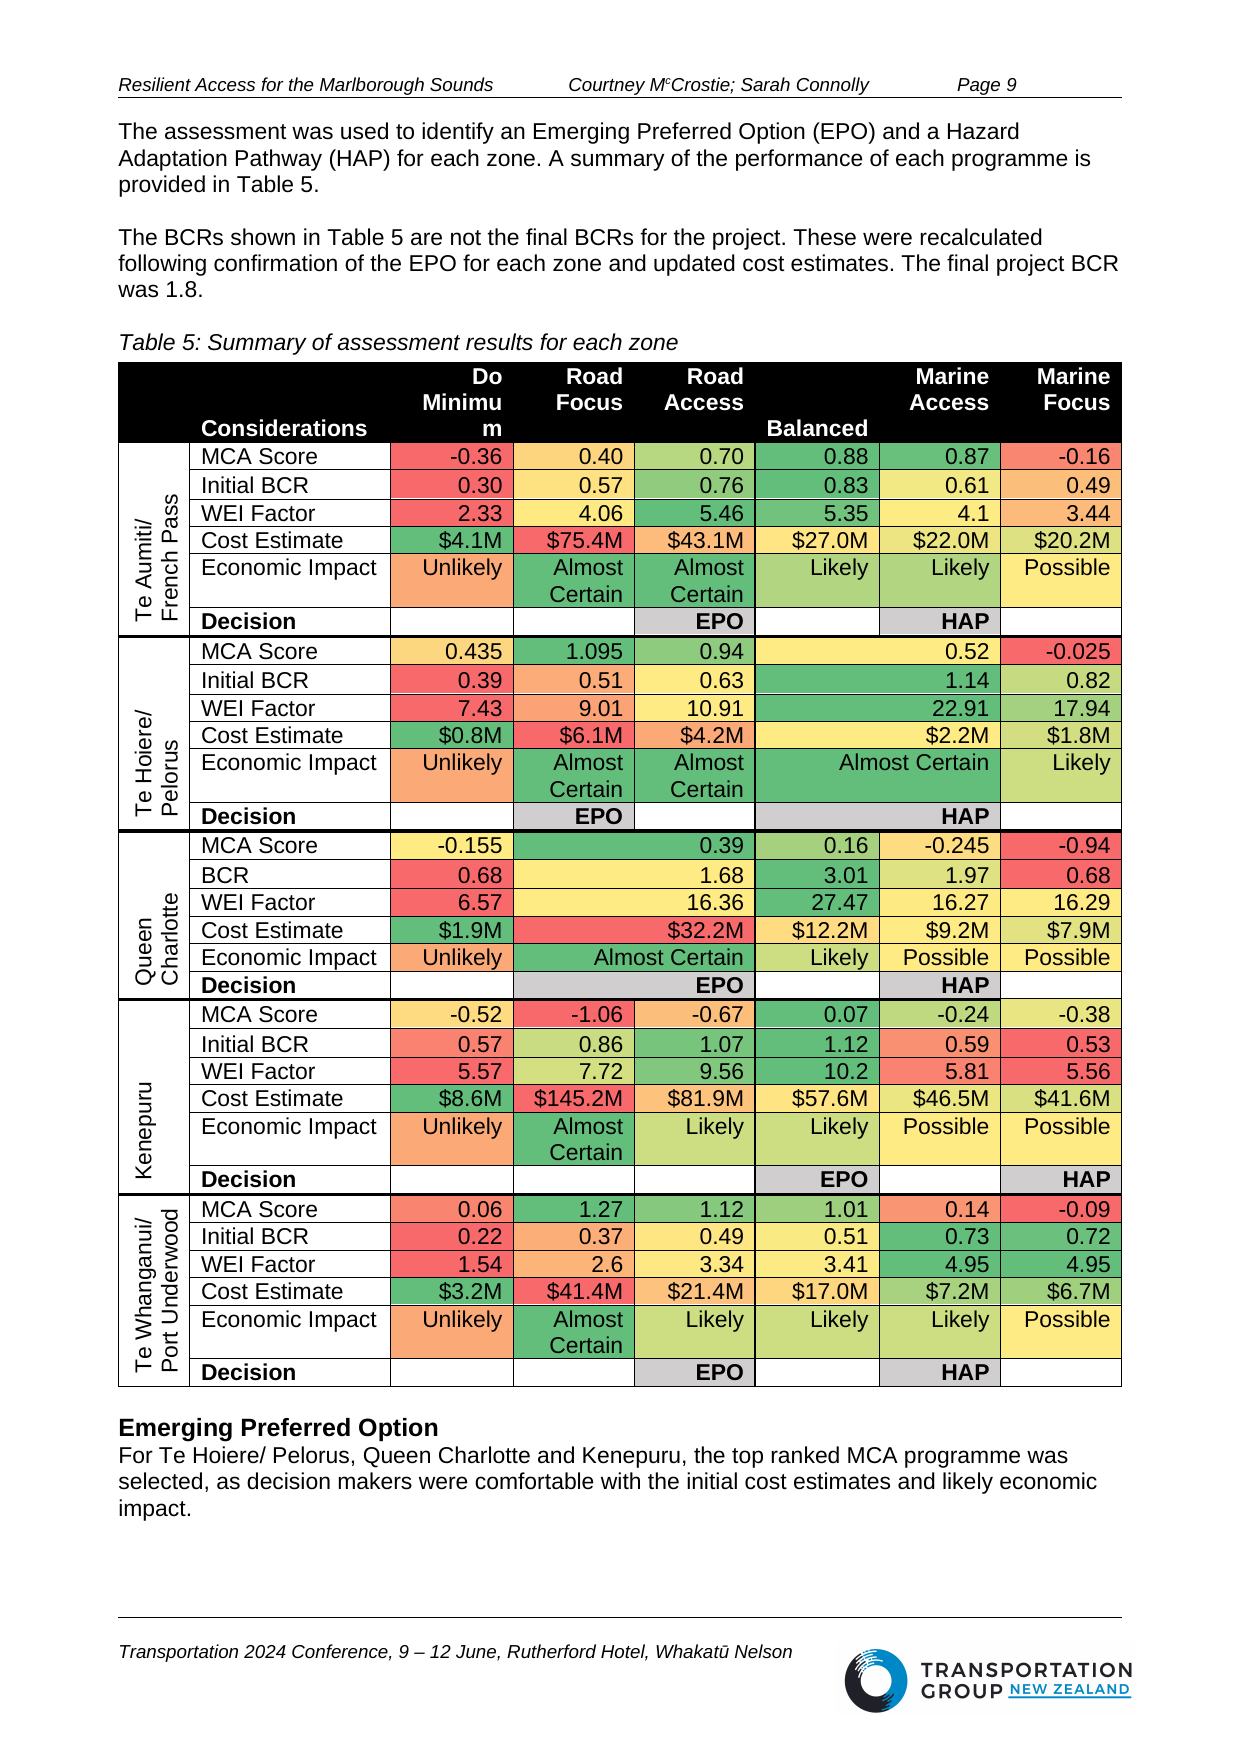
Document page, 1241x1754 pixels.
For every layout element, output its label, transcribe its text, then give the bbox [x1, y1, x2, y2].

table_cell 5.57 [391, 1058, 513, 1084]
table_cell 0.87 [880, 443, 1000, 469]
table_cell $3.2M [391, 1278, 513, 1304]
table_cell 0.16 [756, 833, 879, 859]
table_cell Te Hoiere/ Pelorus [119, 638, 189, 829]
table_cell 27.47 [756, 889, 879, 916]
table_cell $0.8M [391, 722, 513, 748]
table_cell -0.09 [1001, 1196, 1121, 1222]
table_cell Almost Certain [635, 749, 754, 802]
table_cell 7.43 [391, 695, 513, 721]
table_cell EPO [514, 972, 754, 998]
table_cell 0.57 [391, 1029, 513, 1057]
table_cell 3.01 [756, 860, 879, 888]
subtitle Emerging Preferred Option [118, 1413, 1122, 1442]
table_cell $1.8M [1001, 722, 1121, 748]
table_cell -0.16 [1001, 443, 1121, 469]
table_cell Unlikely [391, 554, 513, 607]
table_cell 1.095 [514, 638, 634, 664]
table_cell 10.91 [635, 695, 754, 721]
table_cell HAP [880, 1359, 1000, 1386]
table_cell 0.52 [756, 638, 1000, 664]
table_cell 0.88 [756, 443, 879, 469]
table_cell 0.68 [391, 860, 513, 888]
table_cell 10.2 [756, 1058, 879, 1084]
table_cell 0.22 [391, 1223, 513, 1250]
table_cell Initial BCR [190, 470, 390, 498]
table_cell 0.68 [1001, 860, 1121, 888]
table_cell 4.95 [880, 1251, 1000, 1277]
table_cell 1.01 [756, 1196, 879, 1222]
table_cell $145.2M [514, 1085, 634, 1112]
table_cell $17.0M [756, 1278, 879, 1304]
table_cell Decision [190, 972, 390, 998]
table_cell Decision [190, 803, 390, 829]
table_cell Cost Estimate [190, 722, 390, 748]
table_cell 5.46 [635, 500, 754, 526]
table_cell $4.2M [635, 722, 754, 748]
table_cell 1.12 [756, 1029, 879, 1057]
table_cell 0.06 [391, 1196, 513, 1222]
table_header Road Access [635, 363, 754, 442]
table_cell Economic Impact [190, 749, 390, 802]
table_cell 0.39 [391, 665, 513, 693]
table_cell -0.36 [391, 443, 513, 469]
table_cell 4.06 [514, 500, 634, 526]
table_cell -0.155 [391, 833, 513, 859]
table_cell 4.1 [880, 500, 1000, 526]
table_cell 0.39 [514, 833, 754, 859]
table_cell 1.68 [514, 860, 754, 888]
table_cell Economic Impact [190, 554, 390, 607]
table_cell 0.51 [514, 665, 634, 693]
table_cell Te Whanganui/ Port Underwood [119, 1196, 189, 1386]
table_header Balanced [756, 363, 879, 442]
table_cell $46.5M [880, 1085, 1000, 1112]
table_cell [1001, 972, 1121, 998]
table_cell 0.51 [756, 1223, 879, 1250]
table_cell EPO [514, 803, 634, 829]
table_cell $7.2M [880, 1278, 1000, 1304]
table_header Do Minimum [391, 363, 513, 442]
table_cell 5.56 [1001, 1058, 1121, 1084]
table_header Road Focus [514, 363, 634, 442]
table_cell Possible [880, 944, 1000, 971]
table_cell Likely [1001, 749, 1121, 802]
table_cell Unlikely [391, 749, 513, 802]
table_cell Te Aumiti/ French Pass [119, 443, 189, 634]
table_cell BCR [190, 860, 390, 888]
table_cell [635, 803, 754, 829]
table_cell 0.86 [514, 1029, 634, 1057]
table_header [119, 363, 189, 442]
table_cell Initial BCR [190, 1029, 390, 1057]
table_cell HAP [880, 608, 1000, 634]
table_cell [391, 803, 513, 829]
table_cell -0.52 [391, 1001, 513, 1027]
table_cell 4.95 [1001, 1251, 1121, 1277]
table_cell WEI Factor [190, 500, 390, 526]
table_cell 2.6 [514, 1251, 634, 1277]
table_cell Possible [1001, 944, 1121, 971]
table_cell [391, 1359, 513, 1386]
table_cell 0.30 [391, 470, 513, 498]
table_cell 22.91 [756, 695, 1000, 721]
table_cell Almost Certain [514, 554, 634, 607]
table_cell Possible [1001, 1306, 1121, 1358]
table_header Marine Access [880, 363, 1000, 442]
table_cell Kenepuru [119, 1001, 189, 1193]
table_cell 0.73 [880, 1223, 1000, 1250]
table_cell Economic Impact [190, 1306, 390, 1358]
table_cell 1.12 [635, 1196, 754, 1222]
table_cell $43.1M [635, 527, 754, 553]
table_cell 3.44 [1001, 500, 1121, 526]
table_cell 1.07 [635, 1029, 754, 1057]
table_cell [514, 1359, 634, 1386]
table_cell 0.72 [1001, 1223, 1121, 1250]
table_cell 7.72 [514, 1058, 634, 1084]
table_cell [756, 608, 879, 634]
table_cell [1001, 608, 1121, 634]
table_cell MCA Score [190, 1001, 390, 1027]
table_cell Decision [190, 608, 390, 634]
table_cell -0.025 [1001, 638, 1121, 664]
table_cell 0.63 [635, 665, 754, 693]
table_cell [1001, 1359, 1121, 1386]
table_cell WEI Factor [190, 1251, 390, 1277]
table_cell MCA Score [190, 443, 390, 469]
table_cell Likely [756, 944, 879, 971]
table_cell Likely [635, 1306, 754, 1358]
table_cell Economic Impact [190, 944, 390, 971]
table_cell 0.82 [1001, 665, 1121, 693]
table_cell 0.14 [880, 1196, 1000, 1222]
table_cell $57.6M [756, 1085, 879, 1112]
table_header Considerations [190, 363, 390, 442]
table_cell EPO [756, 1166, 879, 1193]
table_cell 16.29 [1001, 889, 1121, 916]
table_cell HAP [1001, 1166, 1121, 1193]
table_cell 0.57 [514, 470, 634, 498]
table_cell $22.0M [880, 527, 1000, 553]
table_cell 16.36 [514, 889, 754, 916]
table_cell $27.0M [756, 527, 879, 553]
table_cell $9.2M [880, 917, 1000, 943]
table_cell Cost Estimate [190, 1278, 390, 1304]
table_cell [756, 972, 879, 998]
table_cell $4.1M [391, 527, 513, 553]
table_cell 0.49 [1001, 470, 1121, 498]
table_cell [514, 1166, 634, 1193]
table_cell Decision [190, 1166, 390, 1193]
table_cell 9.01 [514, 695, 634, 721]
table_cell Possible [1001, 554, 1121, 607]
table_cell MCA Score [190, 1196, 390, 1222]
table_cell 3.41 [756, 1251, 879, 1277]
table_cell [756, 1359, 879, 1386]
table_cell [391, 972, 513, 998]
table_cell Almost Certain [635, 554, 754, 607]
table_cell Decision [190, 1359, 390, 1386]
table_cell Unlikely [391, 1306, 513, 1358]
table_cell [1001, 803, 1121, 829]
table_cell $41.6M [1001, 1085, 1121, 1112]
table_cell Economic Impact [190, 1113, 390, 1165]
table_cell HAP [756, 803, 1000, 829]
table_cell 0.53 [1001, 1029, 1121, 1057]
table_cell $2.2M [756, 722, 1000, 748]
table_cell $21.4M [635, 1278, 754, 1304]
table_cell 0.76 [635, 470, 754, 498]
table_cell [880, 1166, 1000, 1193]
table_cell 0.07 [756, 1001, 879, 1027]
table_cell 1.97 [880, 860, 1000, 888]
table_cell -0.67 [635, 1001, 754, 1027]
table_cell 0.61 [880, 470, 1000, 498]
table_cell $75.4M [514, 527, 634, 553]
table_cell Possible [880, 1113, 1000, 1165]
table_cell Likely [880, 554, 1000, 607]
table_cell Cost Estimate [190, 1085, 390, 1112]
table_cell WEI Factor [190, 1058, 390, 1084]
table_cell $8.6M [391, 1085, 513, 1112]
table_cell 0.37 [514, 1223, 634, 1250]
table_cell [391, 608, 513, 634]
table_cell MCA Score [190, 833, 390, 859]
table_cell WEI Factor [190, 695, 390, 721]
table_cell Almost Certain [756, 749, 1000, 802]
table_cell 5.35 [756, 500, 879, 526]
table_cell Unlikely [391, 944, 513, 971]
text The assessment was used to identify an Emerging Preferred Option (EPO) and a Hazard Adaptation Pathway (HAP) for each zone. A summary of the performance of each programme is provided in Table 5. [118, 118, 1122, 197]
table_cell 9.56 [635, 1058, 754, 1084]
table_cell 0.40 [514, 443, 634, 469]
table_cell -0.24 [880, 1001, 1000, 1027]
table_cell $41.4M [514, 1278, 634, 1304]
table_cell Initial BCR [190, 665, 390, 693]
table_cell WEI Factor [190, 889, 390, 916]
table_header Marine Focus [1001, 363, 1121, 442]
table_cell $12.2M [756, 917, 879, 943]
table_cell $6.1M [514, 722, 634, 748]
table_cell 2.33 [391, 500, 513, 526]
table_cell 1.54 [391, 1251, 513, 1277]
table_cell 0.59 [880, 1029, 1000, 1057]
table_cell Almost Certain [514, 749, 634, 802]
table_cell 17.94 [1001, 695, 1121, 721]
table_cell $81.9M [635, 1085, 754, 1112]
table_cell Cost Estimate [190, 917, 390, 943]
table_cell -0.94 [1001, 833, 1121, 859]
table_cell $7.9M [1001, 917, 1121, 943]
table_cell Likely [756, 554, 879, 607]
table_cell 0.83 [756, 470, 879, 498]
table_cell [635, 1166, 754, 1193]
table_cell -0.245 [880, 833, 1000, 859]
table_cell 0.49 [635, 1223, 754, 1250]
table_cell 0.435 [391, 638, 513, 664]
table_cell Almost Certain [514, 1113, 634, 1165]
table_cell Initial BCR [190, 1223, 390, 1250]
table_cell $32.2M [514, 917, 754, 943]
table_cell $1.9M [391, 917, 513, 943]
table_cell Cost Estimate [190, 527, 390, 553]
table_cell Almost Certain [514, 944, 754, 971]
table_cell Queen Charlotte [119, 833, 189, 998]
table_cell Likely [756, 1113, 879, 1165]
table_cell -1.06 [514, 1001, 634, 1027]
table_cell 1.27 [514, 1196, 634, 1222]
table_cell 16.27 [880, 889, 1000, 916]
table_cell 3.34 [635, 1251, 754, 1277]
table_cell $6.7M [1001, 1278, 1121, 1304]
text For Te Hoiere/ Pelorus, Queen Charlotte and Kenepuru, the top ranked MCA programme was selected, as decision makers were comfortable with the initial cost estimates and likely economic impact. [118, 1442, 1122, 1521]
table_cell Almost Certain [514, 1306, 634, 1358]
table_cell Unlikely [391, 1113, 513, 1165]
table_cell 1.14 [756, 665, 1000, 693]
table_cell -0.38 [1001, 999, 1121, 1027]
table_cell Likely [880, 1306, 1000, 1358]
table_cell Possible [1001, 1113, 1121, 1165]
table_cell 0.70 [635, 443, 754, 469]
table_cell EPO [635, 1359, 754, 1386]
text The BCRs shown in Table 5 are not the final BCRs for the project. These were recalculated following confirmation of the EPO for each zone and updated cost estimates. The final project BCR was 1.8. [118, 223, 1122, 303]
picture [834, 1642, 1138, 1714]
table_cell HAP [880, 972, 1000, 998]
table_cell [391, 1166, 513, 1193]
table_cell $20.2M [1001, 527, 1121, 553]
table_cell EPO [635, 608, 754, 634]
table_cell MCA Score [190, 638, 390, 664]
table_cell 5.81 [880, 1058, 1000, 1084]
table_cell Likely [635, 1113, 754, 1165]
table_cell [514, 608, 634, 634]
table_cell 0.94 [635, 638, 754, 664]
table_cell 6.57 [391, 889, 513, 916]
table_cell Likely [756, 1306, 879, 1358]
